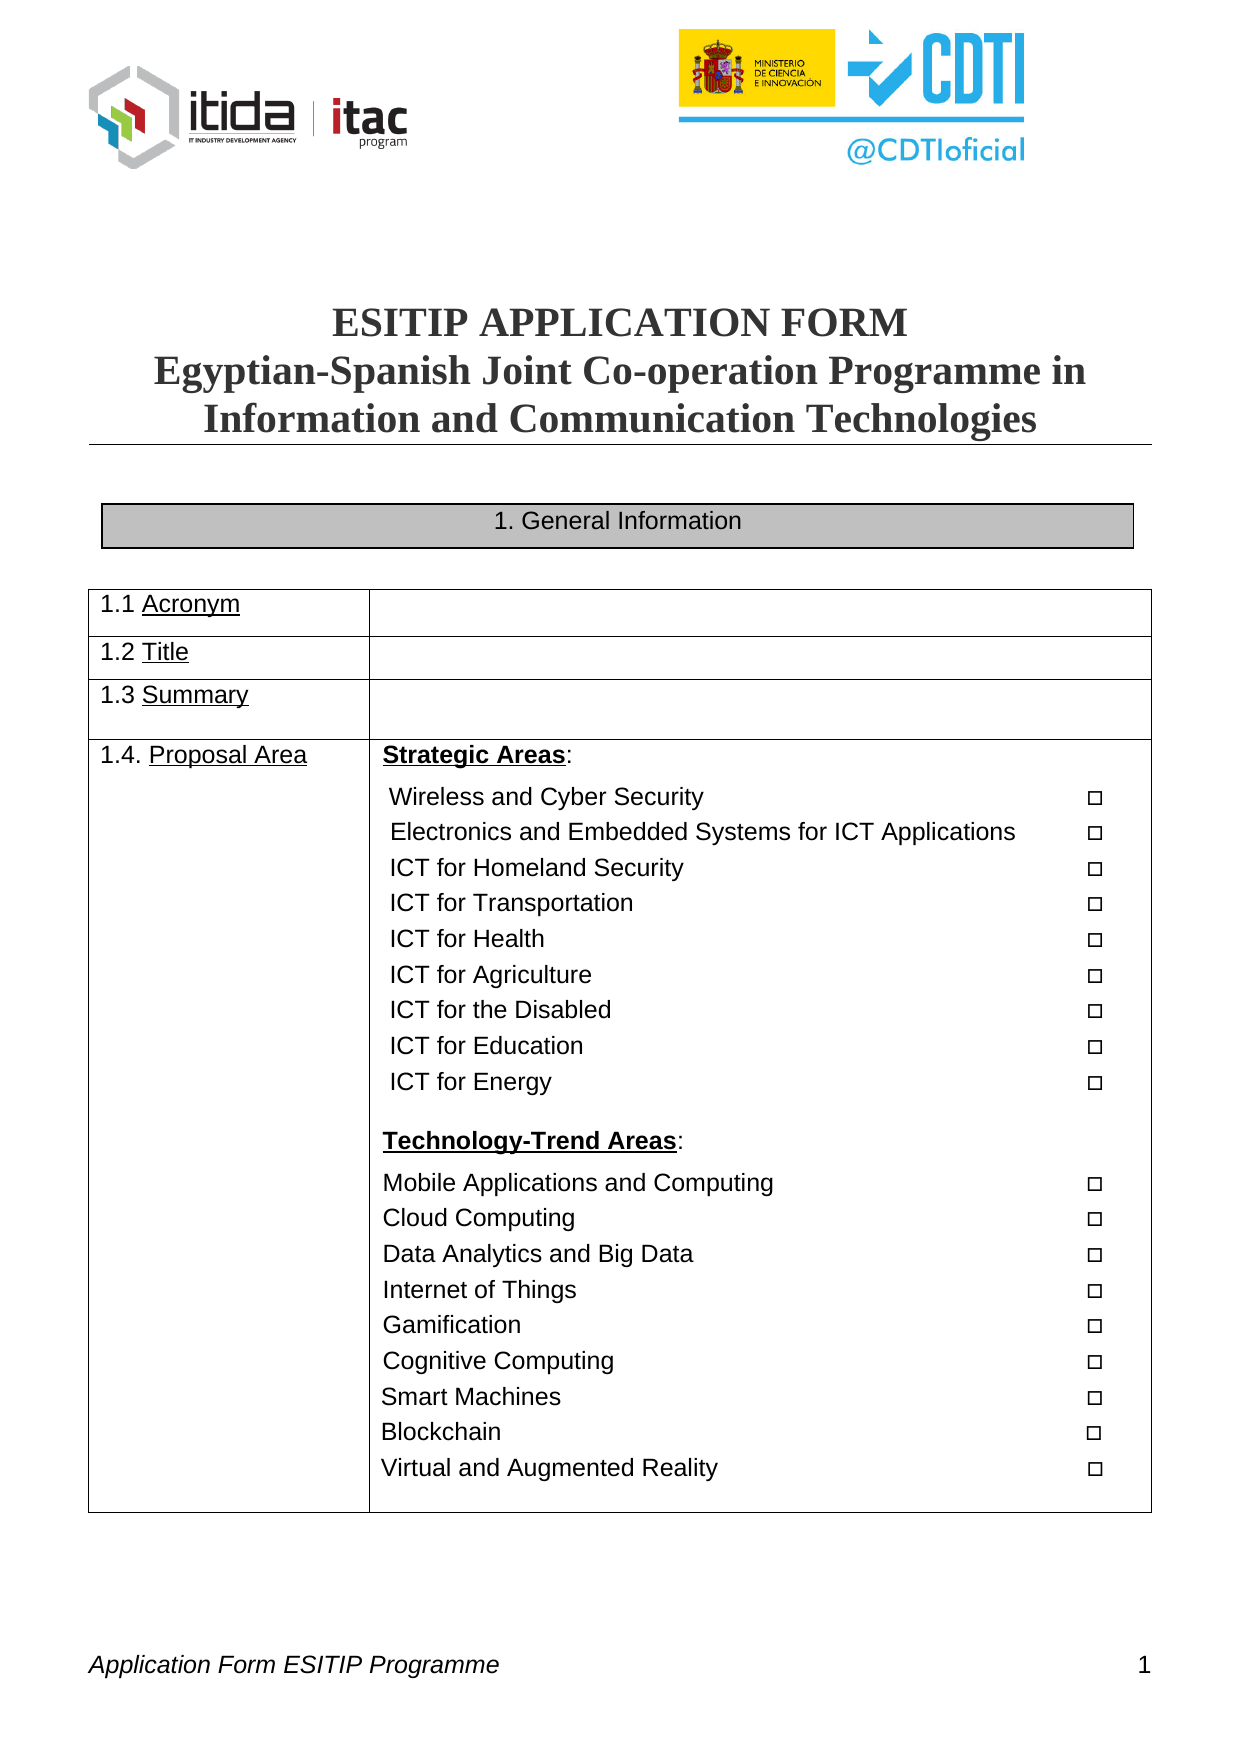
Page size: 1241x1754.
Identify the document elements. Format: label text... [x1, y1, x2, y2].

text Information and Communication Technologies [89, 394, 1152, 444]
text ESITIP APPLICATION FORM [89, 298, 1152, 346]
table_cell [370, 680, 1151, 739]
table_cell [370, 637, 1151, 679]
text Egyptian-Spanish Joint Co-operation Programme in [89, 346, 1152, 394]
picture [678, 29, 1026, 169]
table_cell Strategic Areas: Wireless and Cyber Security □ Electronics and Embedded Systems for ICT Applications □ ICT for Homeland Security □ ICT for Transportation □ ICT for Health □ ICT for Agriculture □ ICT for the Disabled □ ICT for Education □ ICT for Energy □ Technology-Trend Areas: Mobile Applications and Computing □ Cloud Computing □ Data Analytics and Big Data □ Internet of Things □ Gamification □ Cognitive Computing □ Smart Machines □ Blockchain □ Virtual and Augmented Reality □ [370, 740, 1151, 1512]
table_cell 1.3 Summary [89, 680, 369, 739]
table_cell 1.4. Proposal Area [89, 740, 369, 1512]
table_cell 1.2 Title [89, 637, 369, 679]
table_header [370, 590, 1151, 636]
table_header 1.1 Acronym [89, 590, 369, 636]
